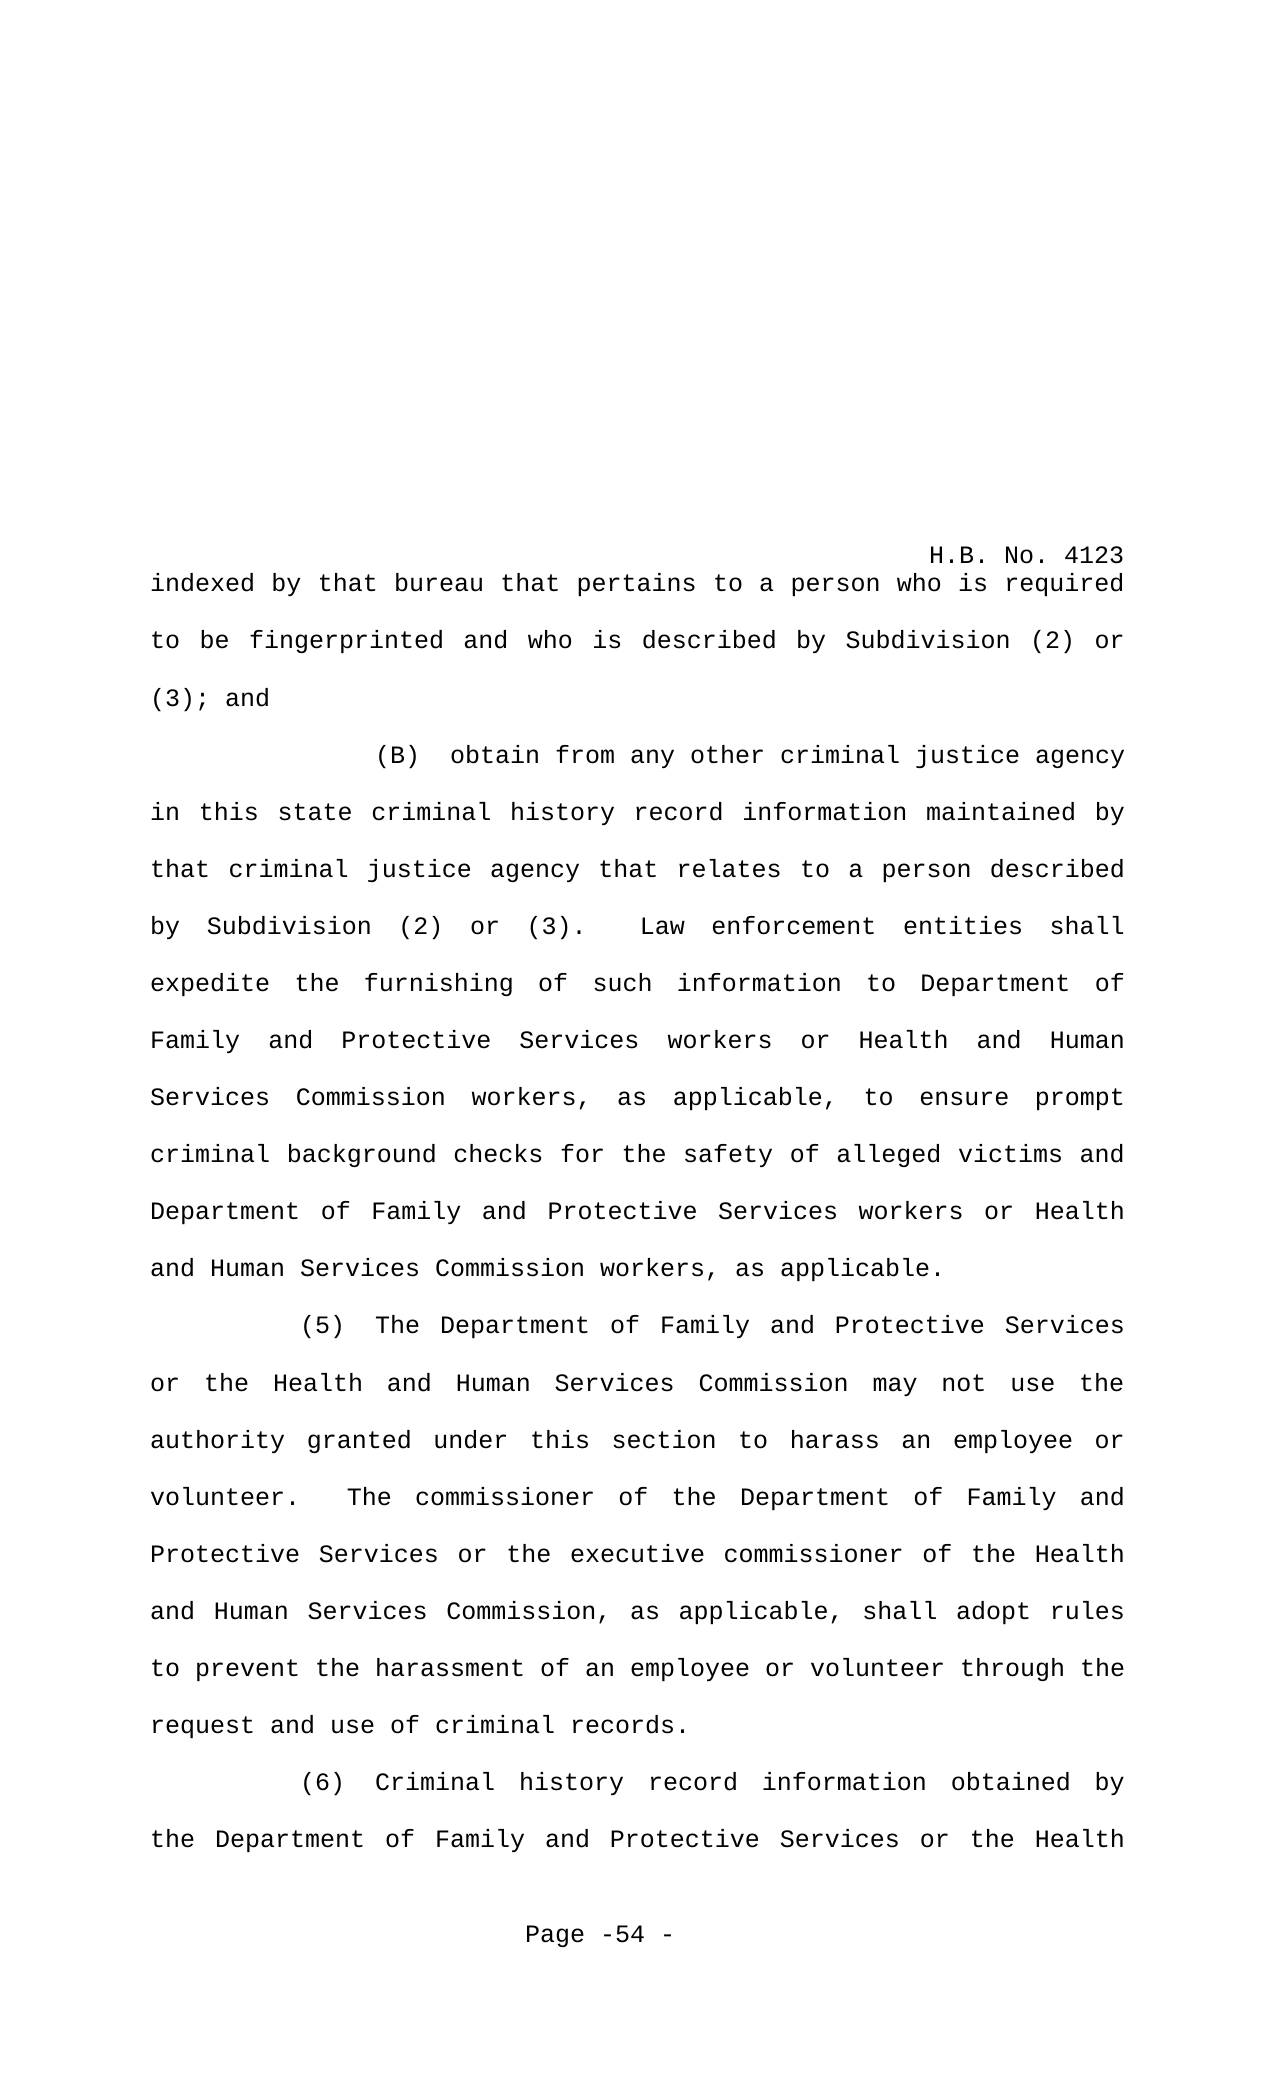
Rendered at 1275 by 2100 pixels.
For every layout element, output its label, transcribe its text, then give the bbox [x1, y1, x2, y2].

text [150, 1769, 1125, 1855]
text (B) obtain from any other criminal justice agency in this state criminal history record information maintained by that criminal justice agency that relates to a person described by Subdivision (2) or (3). Law enforcement entities shall expedite the furnishing of such information to Department of Family and Protective Services workers or Health and Human Services Commission workers, as applicable, to ensure prompt criminal background checks for the safety of alleged victims and Department of Family and Protective Services workers or Health and Human Services Commission workers, as applicable. [150, 742, 1125, 1284]
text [150, 571, 1125, 713]
text (5) The Department of Family and Protective Services or the Health and Human Services Commission may not use the authority granted under this section to harass an employee or volunteer. The commissioner of the Department of Family and Protective Services or the executive commissioner of the Health and Human Services Commission, as applicable, shall adopt rules to prevent the harassment of an employee or volunteer through the request and use of criminal records. [150, 1313, 1125, 1741]
